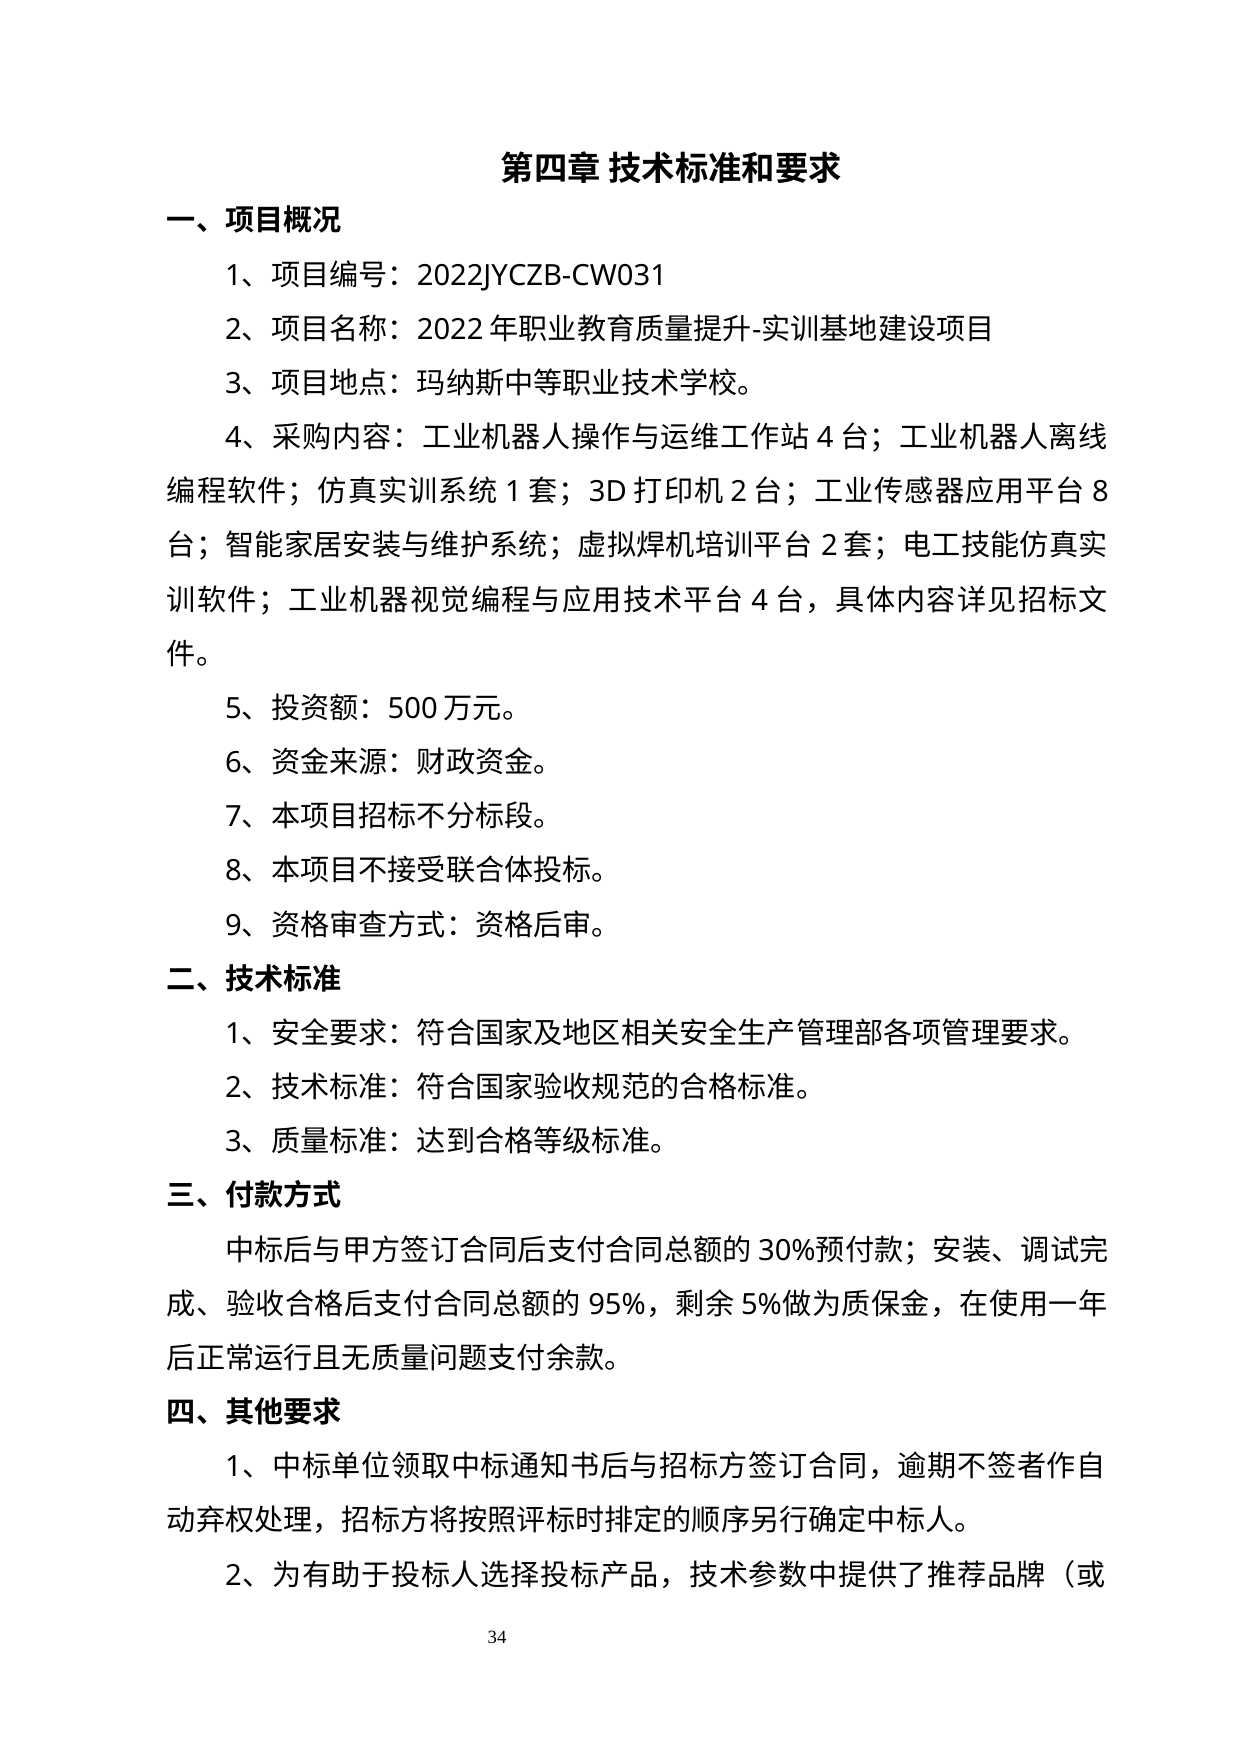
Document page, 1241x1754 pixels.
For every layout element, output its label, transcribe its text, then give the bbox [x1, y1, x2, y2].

list 一、项目概况 [167, 187, 1108, 242]
list 1、项目编号：2022JYCZB-CW031 [167, 242, 1108, 296]
text 4、采购内容：工业机器人操作与运维工作站4台；工业机器人离线编程软件；仿真实训系统1套；3D打印机2台；工业传感器应用平台8台；智能家居安装与维护系统；虚拟焊机培训平台2套；电工技能仿真实训软件；工业机器视觉编程与应用技术平台4台，具体内容详见招标文件。 [167, 404, 1108, 675]
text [167, 1542, 1108, 1596]
text 9、资格审查方式：资格后审。 [167, 892, 1108, 946]
text 3、质量标准：达到合格等级标准。 [167, 1108, 1108, 1162]
list 2、项目名称：2022年职业教育质量提升-实训基地建设项目 [167, 296, 1108, 350]
text 2、技术标准：符合国家验收规范的合格标准。 [167, 1054, 1108, 1108]
list 第四章 技术标准和要求 [167, 150, 1108, 187]
text 5、投资额：500万元。 [167, 675, 1108, 729]
text 1、中标单位领取中标通知书后与招标方签订合同，逾期不签者作自动弃权处理，招标方将按照评标时排定的顺序另行确定中标人。 [167, 1433, 1108, 1542]
list 3、项目地点：玛纳斯中等职业技术学校。 [167, 350, 1108, 404]
list 三、付款方式 [167, 1162, 1108, 1217]
text 7、本项目招标不分标段。 [167, 783, 1108, 837]
text 6、资金来源：财政资金。 [167, 729, 1108, 783]
text 中标后与甲方签订合同后支付合同总额的30%预付款；安装、调试完成、验收合格后支付合同总额的95%，剩余5%做为质保金，在使用一年后正常运行且无质量问题支付余款。 [167, 1217, 1108, 1379]
text 二、技术标准 [167, 946, 1108, 1000]
text 1、安全要求：符合国家及地区相关安全生产管理部各项管理要求。 [167, 1000, 1108, 1054]
text 8、本项目不接受联合体投标。 [167, 837, 1108, 892]
list 四、其他要求 [167, 1379, 1108, 1433]
